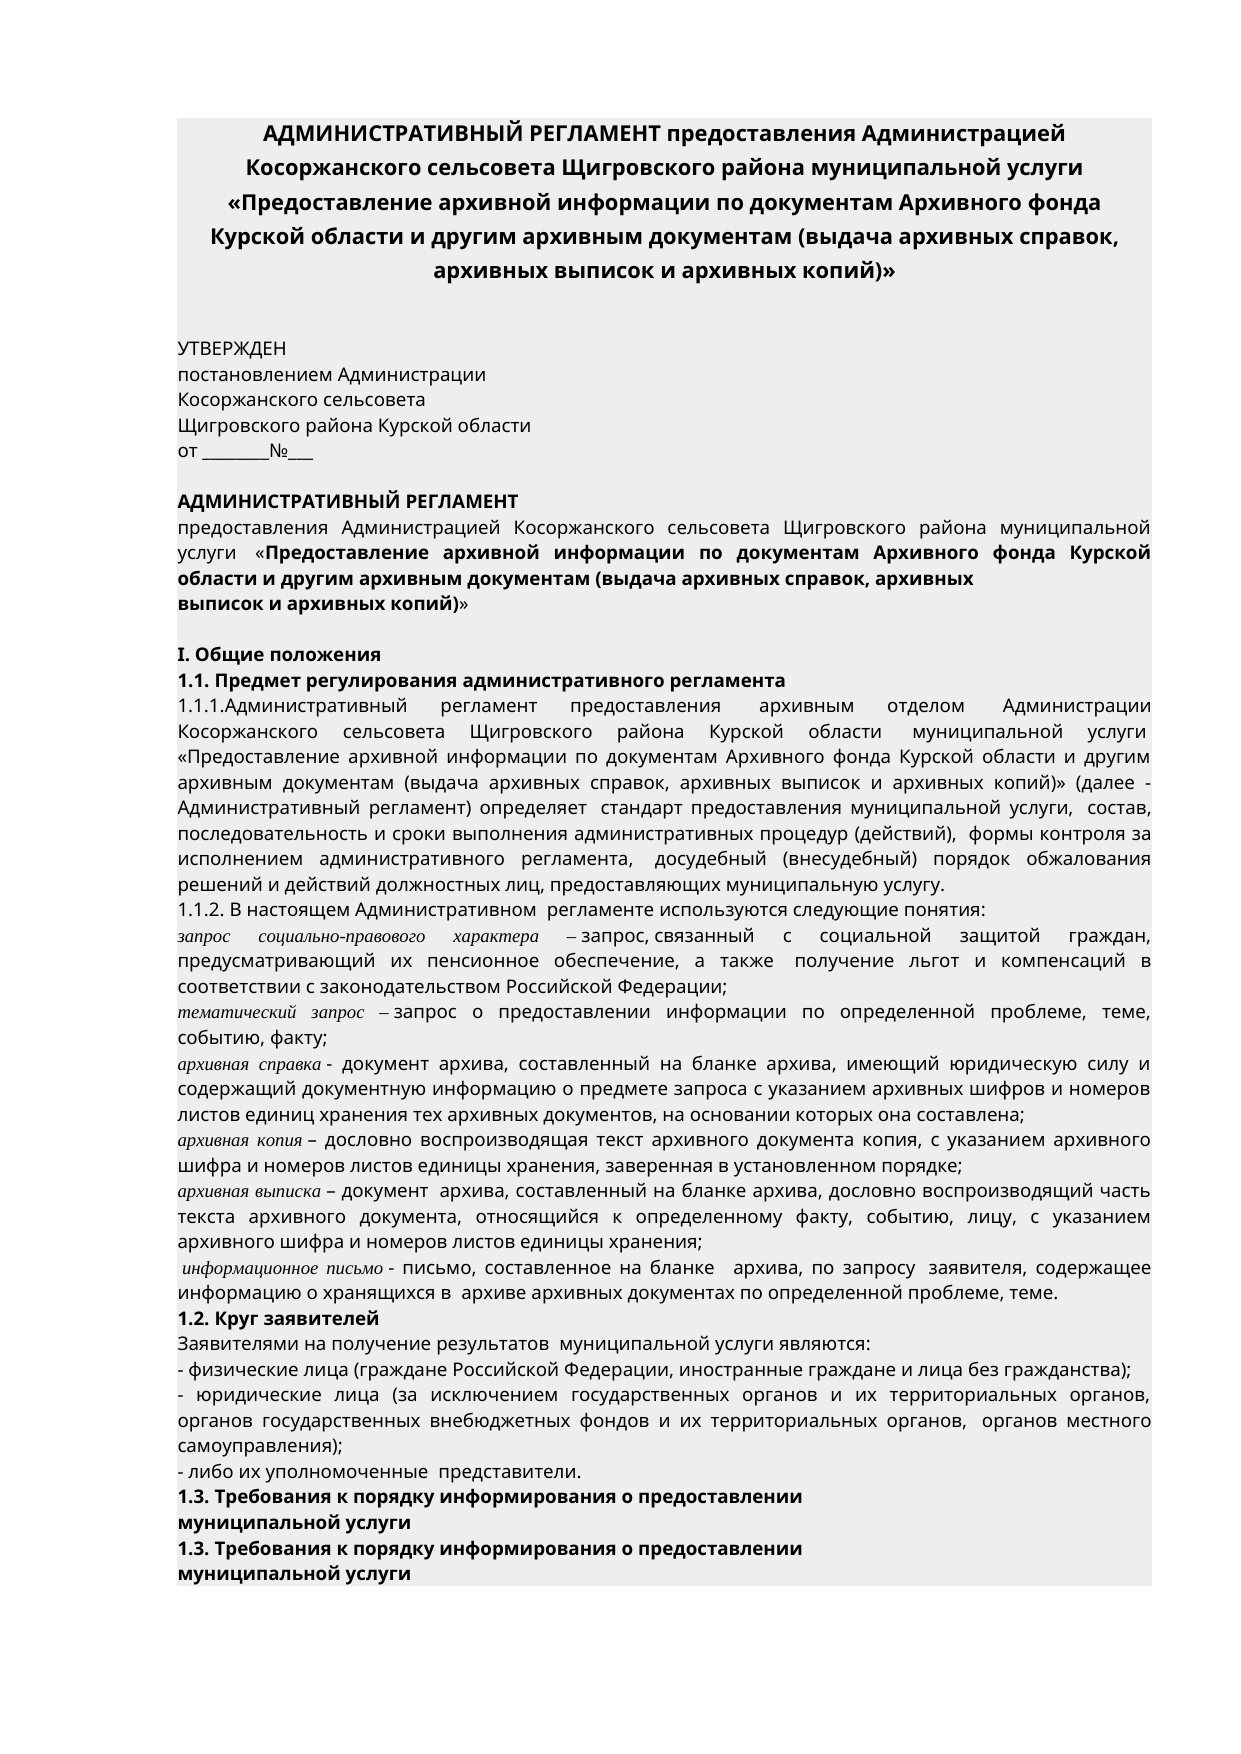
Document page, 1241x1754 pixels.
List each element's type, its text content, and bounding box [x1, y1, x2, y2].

text 1.2. Круг заявителей [177, 1305, 1152, 1331]
text 1.1.2. В настоящем Административном регламенте используются следующие понятия: [177, 897, 1152, 922]
text Щигровского района Курской области [177, 412, 1152, 437]
text от ________№___ [177, 437, 1152, 463]
text - физические лица (граждане Российской Федерации, иностранные граждане и лица без гражданства); [177, 1356, 1152, 1382]
text АДМИНИСТРАТИВНЫЙ РЕГЛАМЕНТ [177, 488, 1152, 514]
text предоставления Администрацией Косоржанского сельсовета Щигровского района муниципальной услуги «Предоставление архивной информации по документам Архивного фонда Курской области и другим архивным документам (выдача архивных справок, архивных [177, 514, 1152, 591]
text муниципальной услуги [177, 1509, 1152, 1535]
text выписок и архивных копий)» [177, 591, 1152, 616]
text информационное письмо - письмо, составленное на бланке архива, по запросу заявителя, содержащее информацию о хранящихся в архиве архивных документах по определенной проблеме, теме. [177, 1254, 1152, 1305]
text УТВЕРЖДЕН [177, 335, 1152, 361]
text - либо их уполномоченные представители. [177, 1458, 1152, 1484]
text архивная справка - документ архива, составленный на бланке архива, имеющий юридическую силу и содержащий документную информацию о предмете запроса с указанием архивных шифров и номеров листов единиц хранения тех архивных документов, на основании которых она составлена; [177, 1050, 1152, 1126]
text архивная копия – дословно воспроизводящая текст архивного документа копия, с указанием архивного шифра и номеров листов единицы хранения, заверенная в установленном порядке; [177, 1126, 1152, 1177]
text І. Общие положения [177, 642, 1152, 667]
text постановлением Администрации [177, 361, 1152, 386]
text - юридические лица (за исключением государственных органов и их территориальных органов, органов государственных внебюджетных фондов и их территориальных органов, органов местного самоуправления); [177, 1382, 1152, 1458]
text АДМИНИСТРАТИВНЫЙ РЕГЛАМЕНТ предоставления Администрацией Косоржанского сельсовета Щигровского района муниципальной услуги «Предоставление архивной информации по документам Архивного фонда Курской области и другим архивным документам (выдача архивных справок, архивных выписок и архивных копий)» [177, 118, 1152, 284]
text тематический запрос – запрос о предоставлении информации по определенной проблеме, теме, событию, факту; [177, 999, 1152, 1050]
text запрос социально-правового характера – запрос, связанный с социальной защитой граждан, предусматривающий их пенсионное обеспечение, а также получение льгот и компенсаций в соответствии с законодательством Российской Федерации; [177, 922, 1152, 999]
text Косоржанского сельсовета [177, 386, 1152, 412]
text архивная выписка – документ архива, составленный на бланке архива, дословно воспроизводящий часть текста архивного документа, относящийся к определенному факту, событию, лицу, с указанием архивного шифра и номеров листов единицы хранения; [177, 1177, 1152, 1254]
text 1.1. Предмет регулирования административного регламента [177, 667, 1152, 693]
text 1.1.1.Административный регламент предоставления архивным отделом Администрации Косоржанского сельсовета Щигровского района Курской области муниципальной услуги «Предоставление архивной информации по документам Архивного фонда Курской области и другим архивным документам (выдача архивных справок, архивных выписок и архивных копий)» (далее - Административный регламент) определяет стандарт предоставления муниципальной услуги, состав, последовательность и сроки выполнения административных процедур (действий), формы контроля за исполнением административного регламента, досудебный (внесудебный) порядок обжалования решений и действий должностных лиц, предоставляющих муниципальную услугу. [177, 693, 1152, 897]
text 1.3. Требования к порядку информирования о предоставлении [177, 1535, 1152, 1560]
text 1.3. Требования к порядку информирования о предоставлении [177, 1484, 1152, 1509]
text муниципальной услуги [177, 1560, 1152, 1586]
text Заявителями на получение результатов муниципальной услуги являются: [177, 1331, 1152, 1356]
